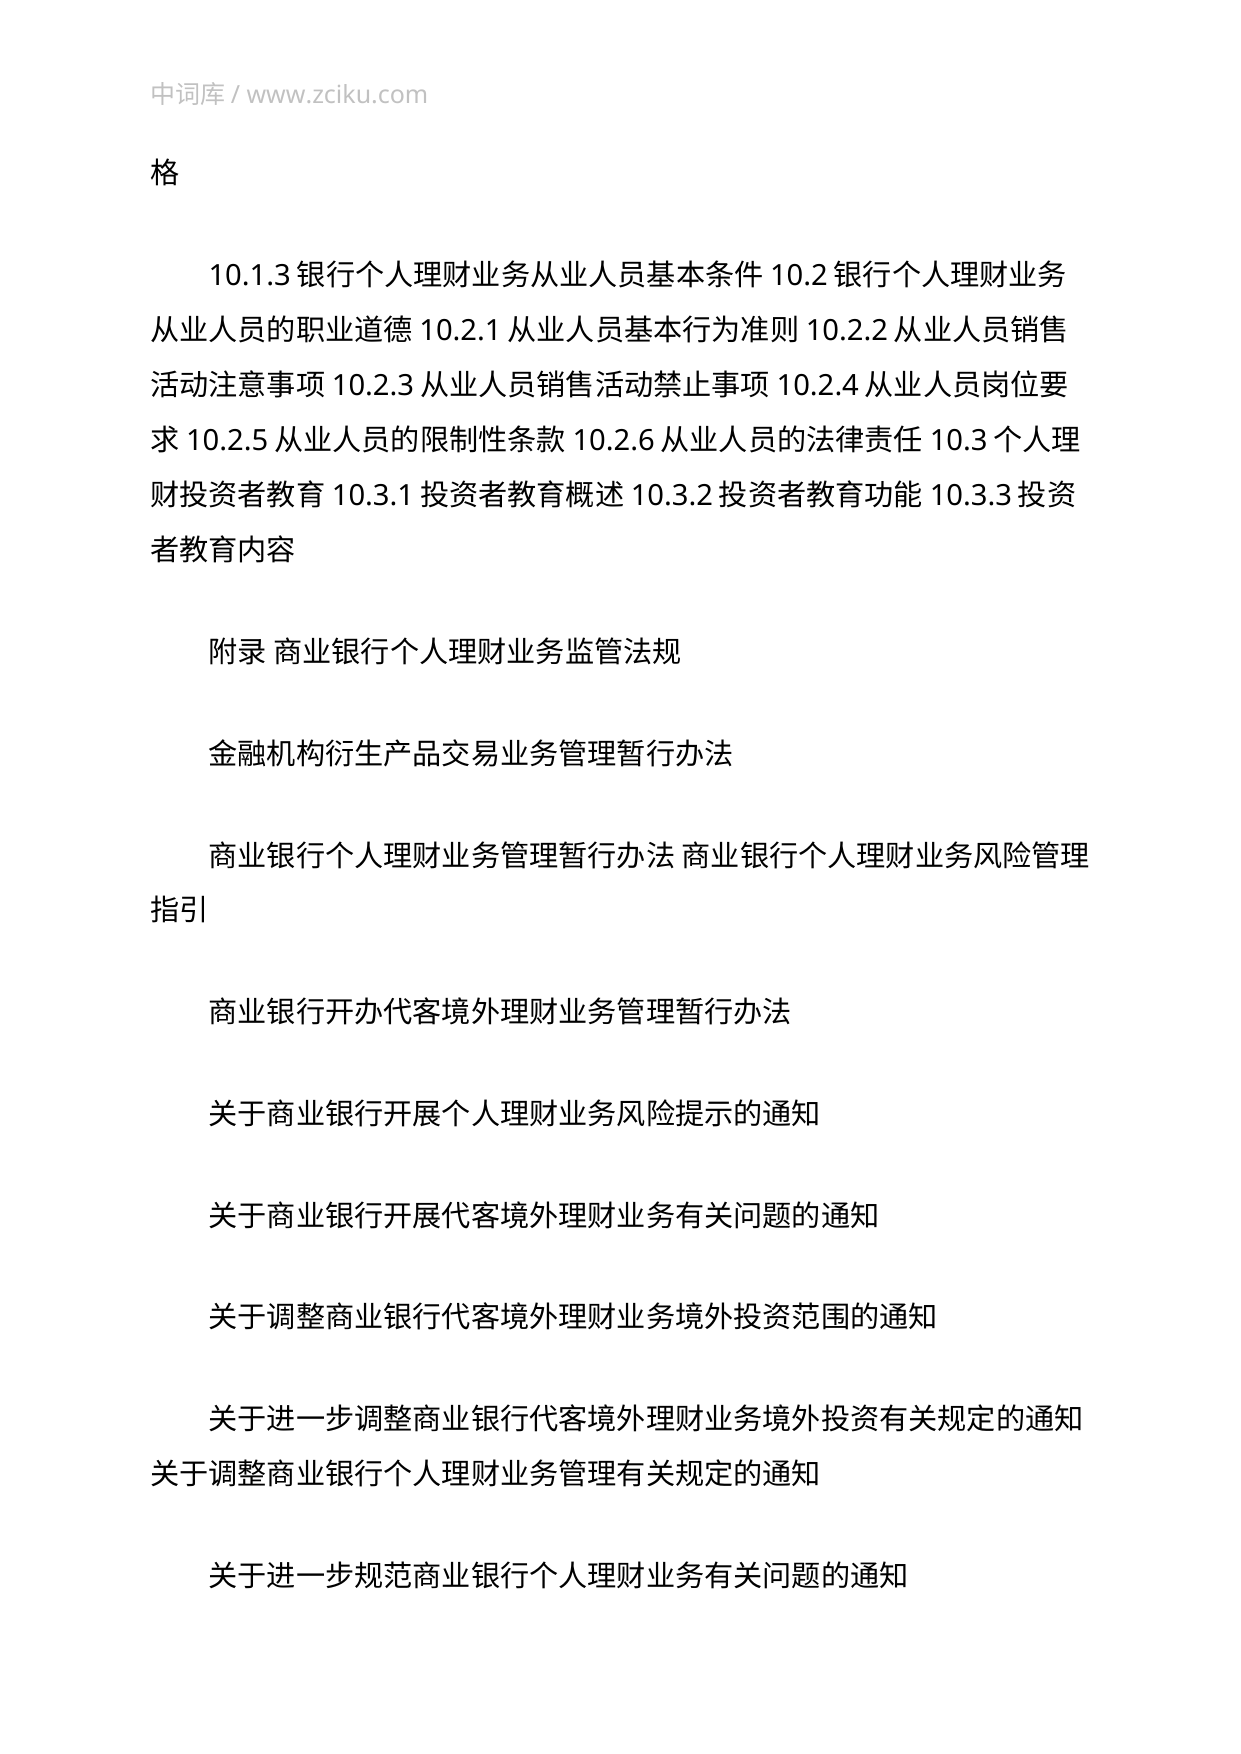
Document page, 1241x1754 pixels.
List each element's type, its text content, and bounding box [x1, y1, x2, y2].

text 商业银行个人理财业务管理暂行办法 商业银行个人理财业务风险管理指引 [150, 832, 1090, 929]
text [150, 150, 1090, 192]
text 关于进一步规范商业银行个人理财业务有关问题的通知 [150, 1552, 1090, 1595]
text 商业银行开办代客境外理财业务管理暂行办法 [150, 989, 1090, 1031]
text 关于进一步调整商业银行代客境外理财业务境外投资有关规定的通知 关于调整商业银行个人理财业务管理有关规定的通知 [150, 1396, 1090, 1493]
text 金融机构衍生产品交易业务管理暂行办法 [150, 730, 1090, 773]
text 关于调整商业银行代客境外理财业务境外投资范围的通知 [150, 1294, 1090, 1336]
text 附录 商业银行个人理财业务监管法规 [150, 628, 1090, 671]
text 关于商业银行开展个人理财业务风险提示的通知 [150, 1091, 1090, 1133]
text 关于商业银行开展代客境外理财业务有关问题的通知 [150, 1192, 1090, 1234]
text 10.1.3银行个人理财业务从业人员基本条件 10.2银行个人理财业务从业人员的职业道德 10.2.1从业人员基本行为准则 10.2.2从业人员销售活动注意事项 10.2.3从业人员销售活动禁止事项 10.2.4从业人员岗位要求 10.2.5从业人员的限制性条款 10.2.6从业人员的法律责任 10.3个人理财投资者教育 10.3.1投资者教育概述 10.3.2投资者教育功能 10.3.3投资者教育内容 [150, 252, 1090, 569]
